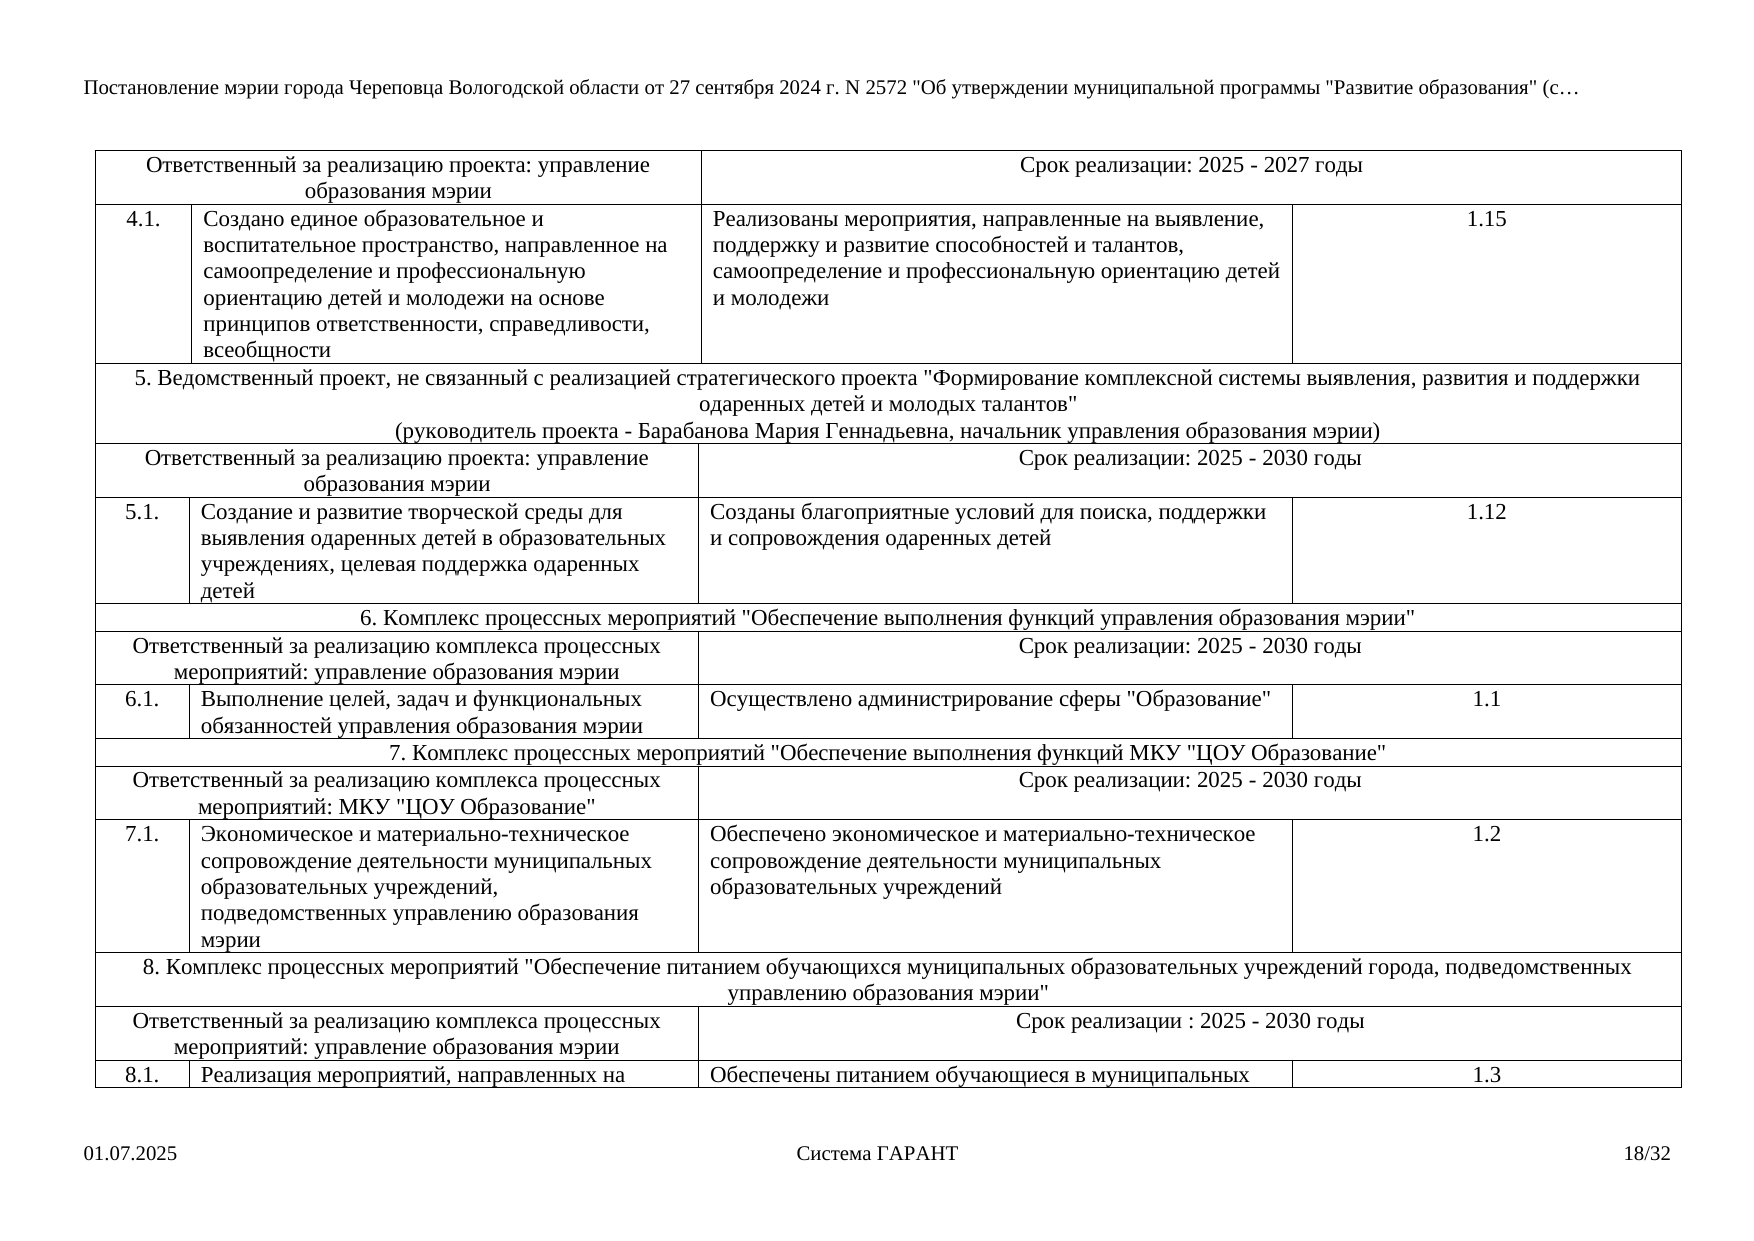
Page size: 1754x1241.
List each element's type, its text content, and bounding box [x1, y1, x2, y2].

table_cell Выполнение целей, задач и функциональных обязанностей управления образования мэрии [190, 685, 698, 738]
table_cell Ответственный за реализацию комплекса процессных мероприятий: управление образования мэрии [96, 1007, 698, 1059]
table_cell Создание и развитие творческой среды для выявления одаренных детей в образовательных учреждениях, целевая поддержка одаренных детей [190, 498, 698, 603]
table_cell Ответственный за реализацию проекта: управление образования мэрии [96, 444, 698, 497]
table_cell Срок реализации: 2025 - 2030 годы [699, 632, 1681, 684]
table_cell 8.1. [96, 1061, 189, 1087]
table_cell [699, 1061, 1292, 1087]
table_cell Срок реализации: 2025 - 2030 годы [699, 767, 1681, 819]
table_cell Ответственный за реализацию проекта: управление образования мэрии [96, 151, 701, 204]
table_cell Созданы благоприятные условий для поиска, поддержки и сопровождения одаренных детей [699, 498, 1292, 603]
table_cell 1.3 [1293, 1061, 1681, 1087]
table_cell 4.1. [96, 205, 191, 363]
table_cell Экономическое и материально-техническое сопровождение деятельности муниципальных образовательных учреждений, подведомственных управлению образования мэрии [190, 820, 698, 952]
table_cell 8. Комплекс процессных мероприятий "Обеспечение питанием обучающихся муниципальных образовательных учреждений города, подведомственных управлению образования мэрии" [96, 953, 1681, 1006]
table_cell 6.1. [96, 685, 189, 738]
table_cell 7. Комплекс процессных мероприятий "Обеспечение выполнения функций МКУ "ЦОУ Образование" [96, 739, 1681, 766]
table_cell 5.1. [96, 498, 189, 603]
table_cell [190, 1061, 698, 1087]
table_cell Реализованы мероприятия, направленные на выявление, поддержку и развитие способностей и талантов, самоопределение и профессиональную ориентацию детей и молодежи [702, 205, 1292, 363]
table_cell Срок реализации : 2025 - 2030 годы [699, 1007, 1681, 1059]
table_cell 5. Ведомственный проект, не связанный с реализацией стратегического проекта "Формирование комплексной системы выявления, развития и поддержки одаренных детей и молодых талантов" (руководитель проекта - Барабанова Мария Геннадьевна, начальник управления образования мэрии) [96, 364, 1681, 443]
table_cell 1.15 [1293, 205, 1681, 363]
table_cell 1.12 [1293, 498, 1681, 603]
table_cell Создано единое образовательное и воспитательное пространство, направленное на самоопределение и профессиональную ориентацию детей и молодежи на основе принципов ответственности, справедливости, всеобщности [192, 205, 701, 363]
table_cell Срок реализации: 2025 - 2027 годы [702, 151, 1681, 204]
table_cell 1.1 [1293, 685, 1681, 738]
table_cell 1.2 [1293, 820, 1681, 952]
table_cell Срок реализации: 2025 - 2030 годы [699, 444, 1681, 497]
table_cell Осуществлено администрирование сферы "Образование" [699, 685, 1292, 738]
table_cell 7.1. [96, 820, 189, 952]
table_cell 6. Комплекс процессных мероприятий "Обеспечение выполнения функций управления образования мэрии" [96, 604, 1681, 631]
table_cell Обеспечено экономическое и материально-техническое сопровождение деятельности муниципальных образовательных учреждений [699, 820, 1292, 952]
table_cell Ответственный за реализацию комплекса процессных мероприятий: управление образования мэрии [96, 632, 698, 684]
table_cell Ответственный за реализацию комплекса процессных мероприятий: МКУ "ЦОУ Образование" [96, 767, 698, 819]
